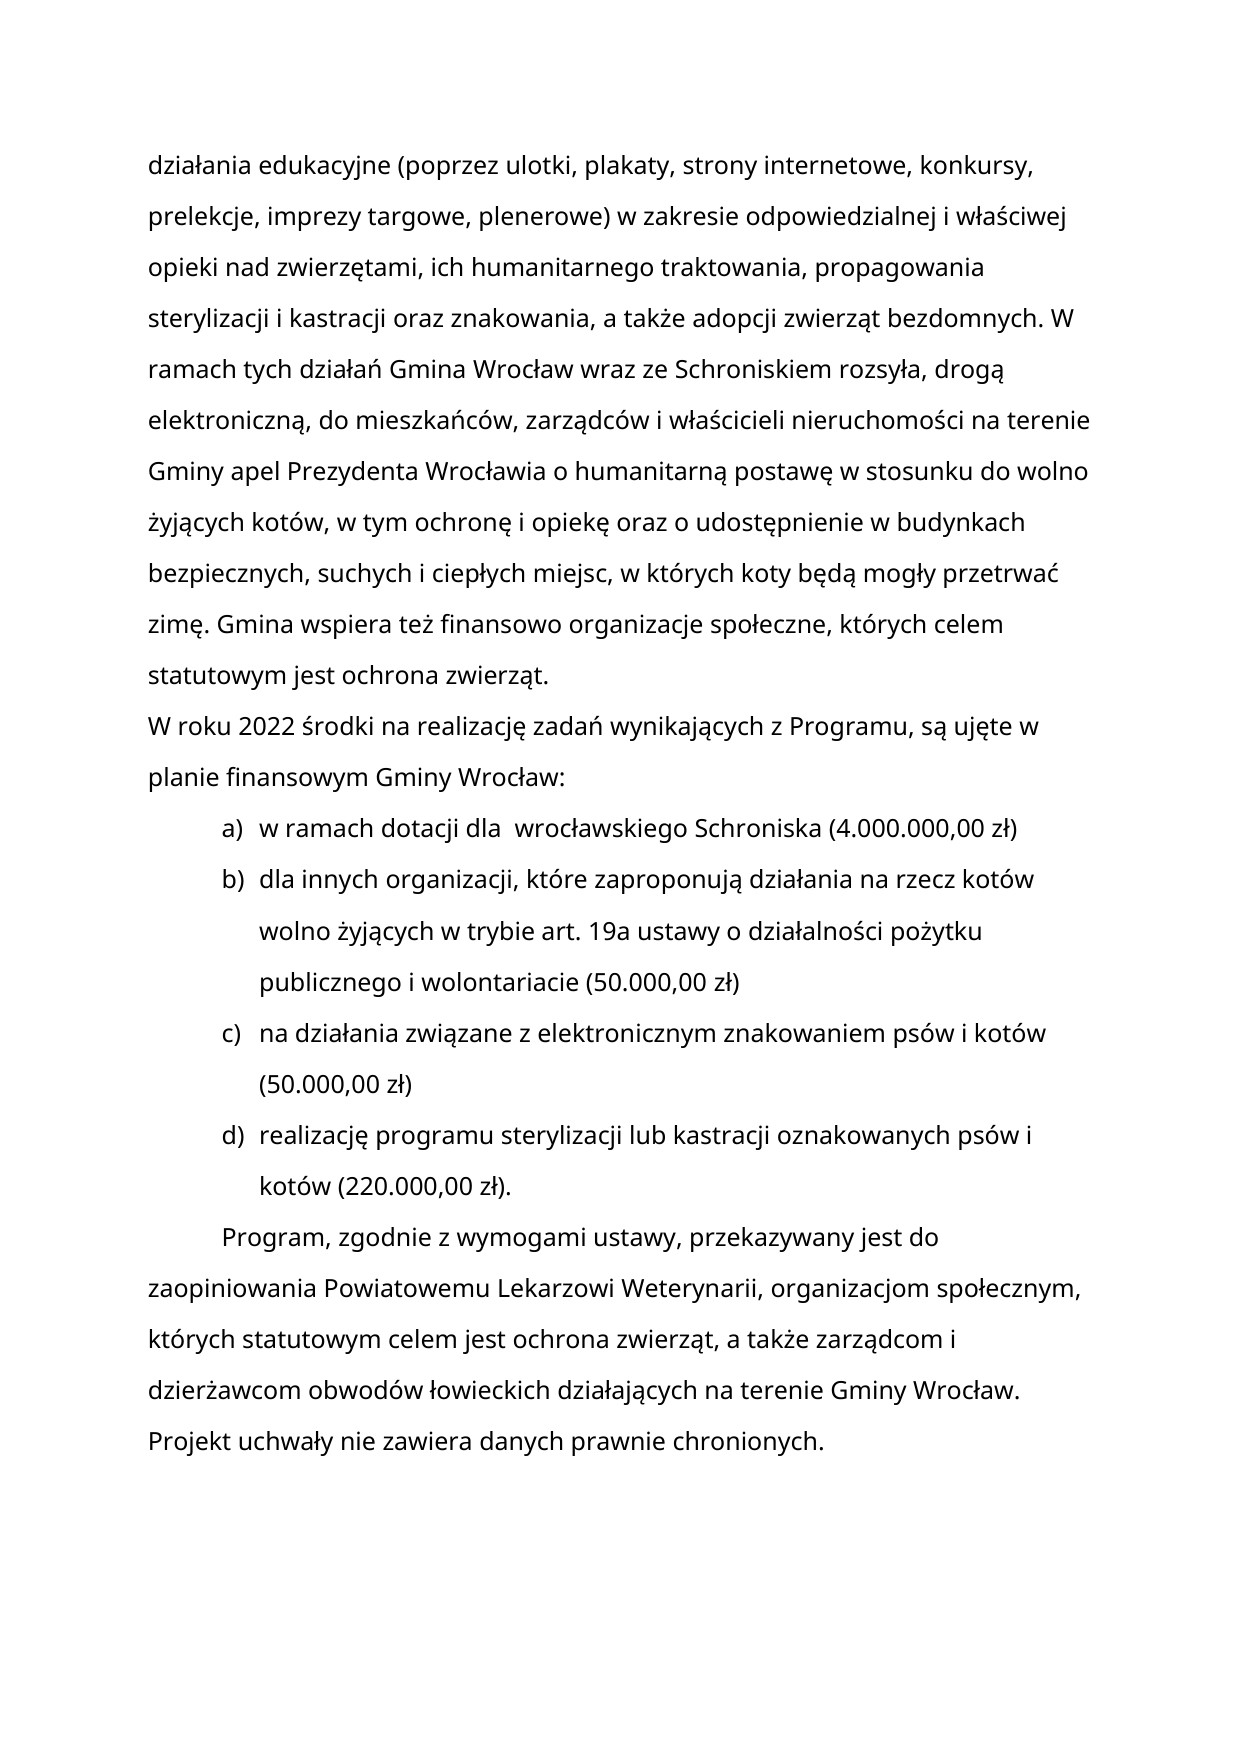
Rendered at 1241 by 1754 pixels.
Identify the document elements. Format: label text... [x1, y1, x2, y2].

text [148, 148, 1093, 692]
list na działania związane z elektronicznym znakowaniem psów i kotów (50.000,00 zł) [221, 1015, 1093, 1100]
list w ramach dotacji dla wrocławskiego Schroniska (4.000.000,00 zł) [221, 811, 1093, 845]
text Projekt uchwały nie zawiera danych prawnie chronionych. [148, 1424, 1093, 1458]
text W roku 2022 środki na realizację zadań wynikających z Programu, są ujęte w planie finansowym Gminy Wrocław: [148, 709, 1093, 794]
list dla innych organizacji, które zaproponują działania na rzecz kotów wolno żyjących w trybie art. 19a ustawy o działalności pożytku publicznego i wolontariacie (50.000,00 zł) [221, 862, 1093, 998]
text Program, zgodnie z wymogami ustawy, przekazywany jest do zaopiniowania Powiatowemu Lekarzowi Weterynarii, organizacjom społecznym, których statutowym celem jest ochrona zwierząt, a także zarządcom i dzierżawcom obwodów łowieckich działających na terenie Gminy Wrocław. [148, 1219, 1093, 1407]
list realizację programu sterylizacji lub kastracji oznakowanych psów i kotów (220.000,00 zł). [221, 1117, 1093, 1202]
